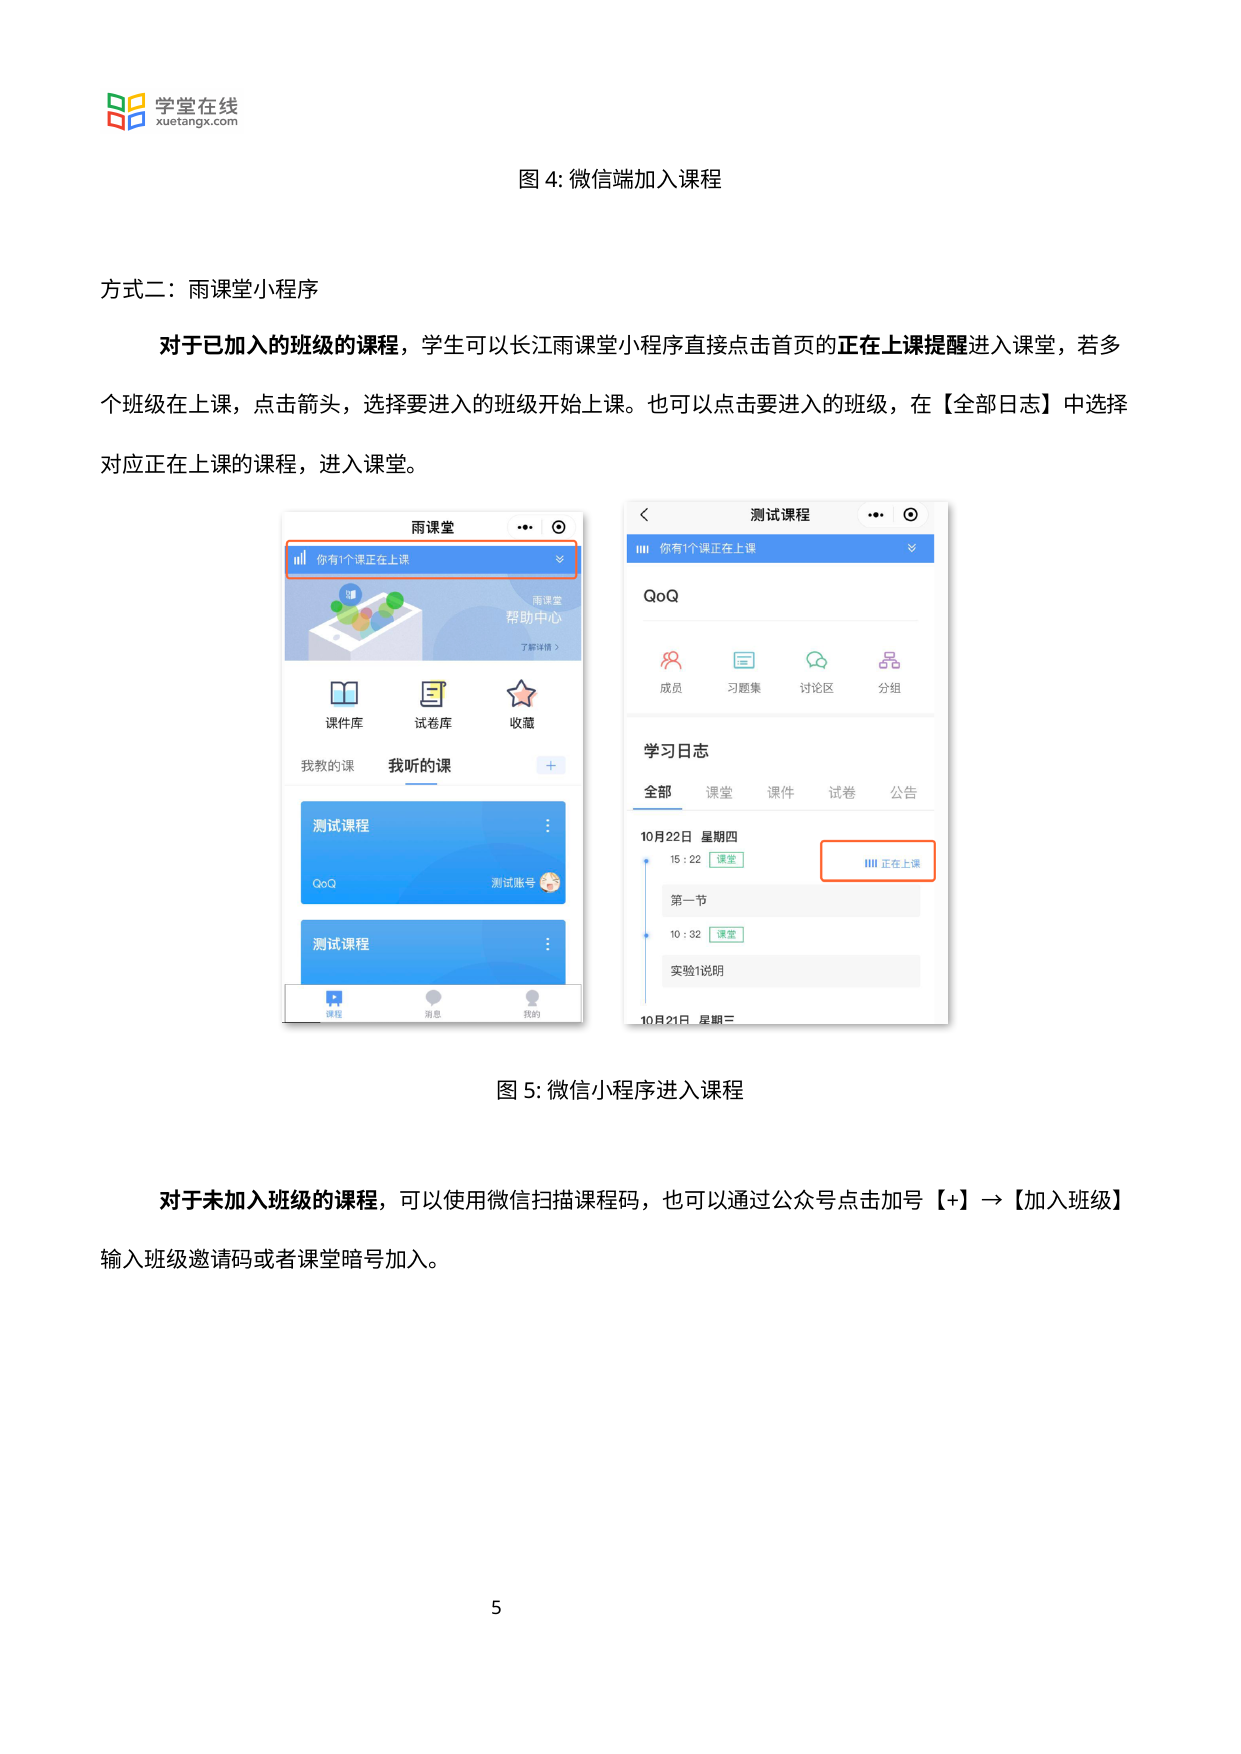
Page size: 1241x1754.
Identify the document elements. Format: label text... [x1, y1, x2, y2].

text 方式二：雨课堂小程序 [100, 268, 1140, 308]
text 图 4: 微信端加入课程 [100, 158, 1140, 198]
picture [282, 512, 583, 1023]
picture [624, 502, 948, 1024]
text 对于未加入班级的课程，可以使用微信扫描课程码，也可以通过公众号点击加号【+】→【加入班级】输入班级邀请码或者课堂暗号加入。 [100, 1179, 1140, 1278]
picture [100, 88, 245, 134]
text 图 5: 微信小程序进入课程 [100, 1069, 1140, 1108]
text 对于已加入的班级的课程，学生可以长江雨课堂小程序直接点击首页的正在上课提醒进入课堂，若多个班级在上课，点击箭头，选择要进入的班级开始上课。也可以点击要进入的班级，在【全部日志】中选择对应正在上课的课程，进入课堂。 [100, 324, 1140, 482]
